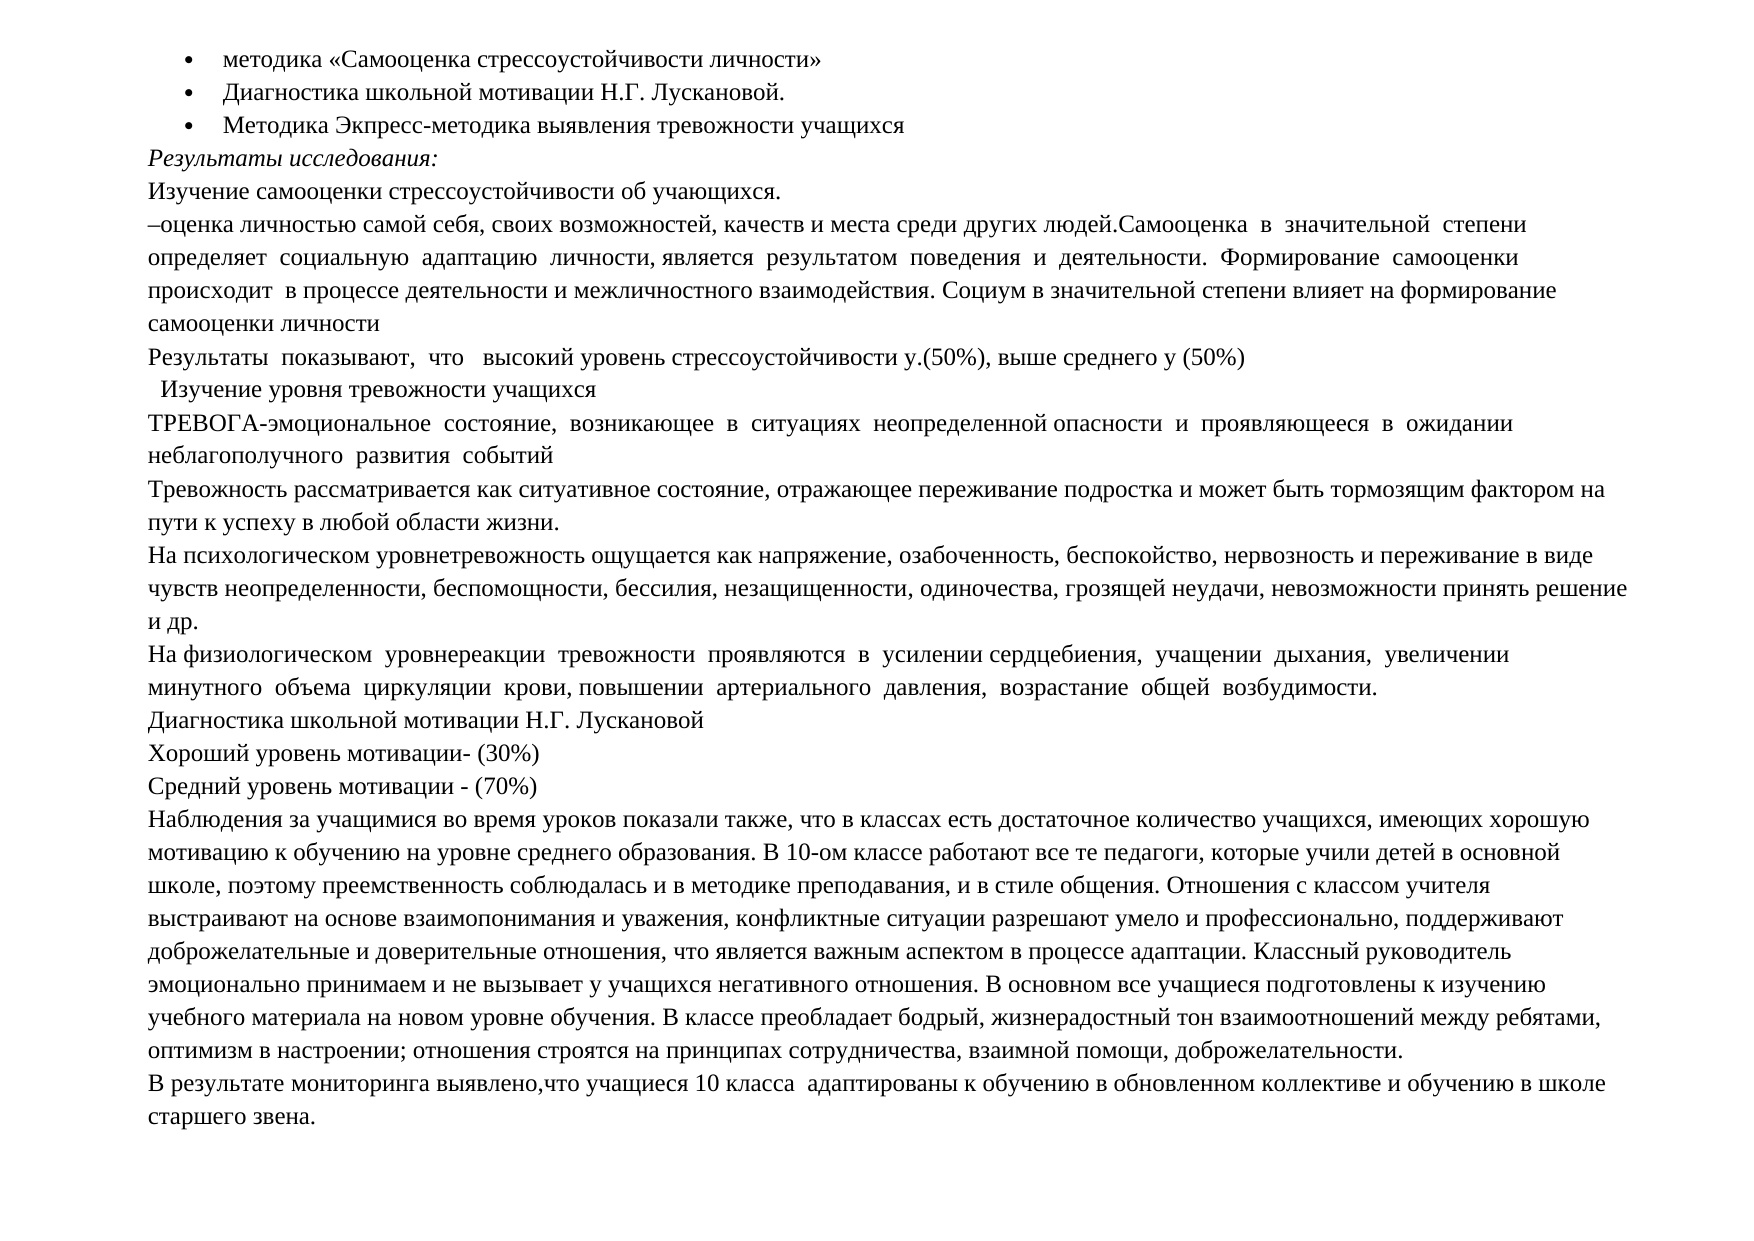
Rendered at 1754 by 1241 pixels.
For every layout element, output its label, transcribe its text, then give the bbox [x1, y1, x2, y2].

text –оценка личностью самой себя, своих возможностей, качеств и места среди других людей.Самооценка в значительной степени определяет социальную адаптацию личности, является результатом поведения и деятельности. Формирование самооценки происходит в процессе деятельности и межличностного взаимодействия. Социум в значительной степени влияет на формирование самооценки личности [148, 209, 1636, 337]
text Средний уровень мотивации - (70%) [148, 771, 1636, 799]
list Диагностика школьной мотивации Н.Г. Лускановой. [185, 77, 1636, 106]
text Изучение самооценки стрессоустойчивости об учающихся. [148, 176, 1636, 205]
text Результаты показывают, что высокий уровень стрессоустойчивости у.(50%), выше среднего у (50%) [148, 342, 1636, 370]
text Хороший уровень мотивации- (30%) [148, 738, 1636, 767]
text ТРЕВОГА-эмоциональное состояние, возникающее в ситуациях неопределенной опасности и проявляющееся в ожидании неблагополучного развития событий [148, 408, 1636, 469]
list методика «Самооценка стрессоустойчивости личности» [185, 44, 1636, 73]
text В результате мониторинга выявлено,что учащиеся 10 класса адаптированы к обучению в обновленном коллективе и обучению в школе старшего звена. [148, 1068, 1636, 1130]
text Наблюдения за учащимися во время уроков показали также, что в классах есть достаточное количество учащихся, имеющих хорошую мотивацию к обучению на уровне среднего образования. В 10-ом классе работают все те педагоги, которые учили детей в основной школе, поэтому преемственность соблюдалась и в методике преподавания, и в стиле общения. Отношения с классом учителя выстраивают на основе взаимопонимания и уважения, конфликтные ситуации разрешают умело и профессионально, поддерживают доброжелательные и доверительные отношения, что является важным аспектом в процессе адаптации. Классный руководитель эмоционально принимаем и не вызывает у учащихся негативного отношения. В основном все учащиеся подготовлены к изучению учебного материала на новом уровне обучения. В классе преобладает бодрый, жизнерадостный тон взаимоотношений между ребятами, оптимизм в настроении; отношения строятся на принципах сотрудничества, взаимной помощи, доброжелательности. [148, 804, 1636, 1064]
list Методика Экпресс-методика выявления тревожности учащихся [185, 110, 1636, 139]
text Диагностика школьной мотивации Н.Г. Лускановой [148, 705, 1636, 733]
text Результаты исследования: [148, 143, 1636, 172]
text На психологическом уровнетревожность ощущается как напряжение, озабоченность, беспокойство, нервозность и переживание в виде чувств неопределенности, беспомощности, бессилия, незащищенности, одиночества, грозящей неудачи, невозможности принять решение и др. [148, 540, 1636, 634]
text Тревожность рассматривается как ситуативное состояние, отражающее переживание подростка и может быть тормозящим фактором на пути к успеху в любой области жизни. [148, 474, 1636, 535]
text Изучение уровня тревожности учащихся [148, 374, 1636, 403]
text На физиологическом уровнереакции тревожности проявляются в усилении сердцебиения, учащении дыхания, увеличении минутного объема циркуляции крови, повышении артериального давления, возрастание общей возбудимости. [148, 639, 1636, 701]
